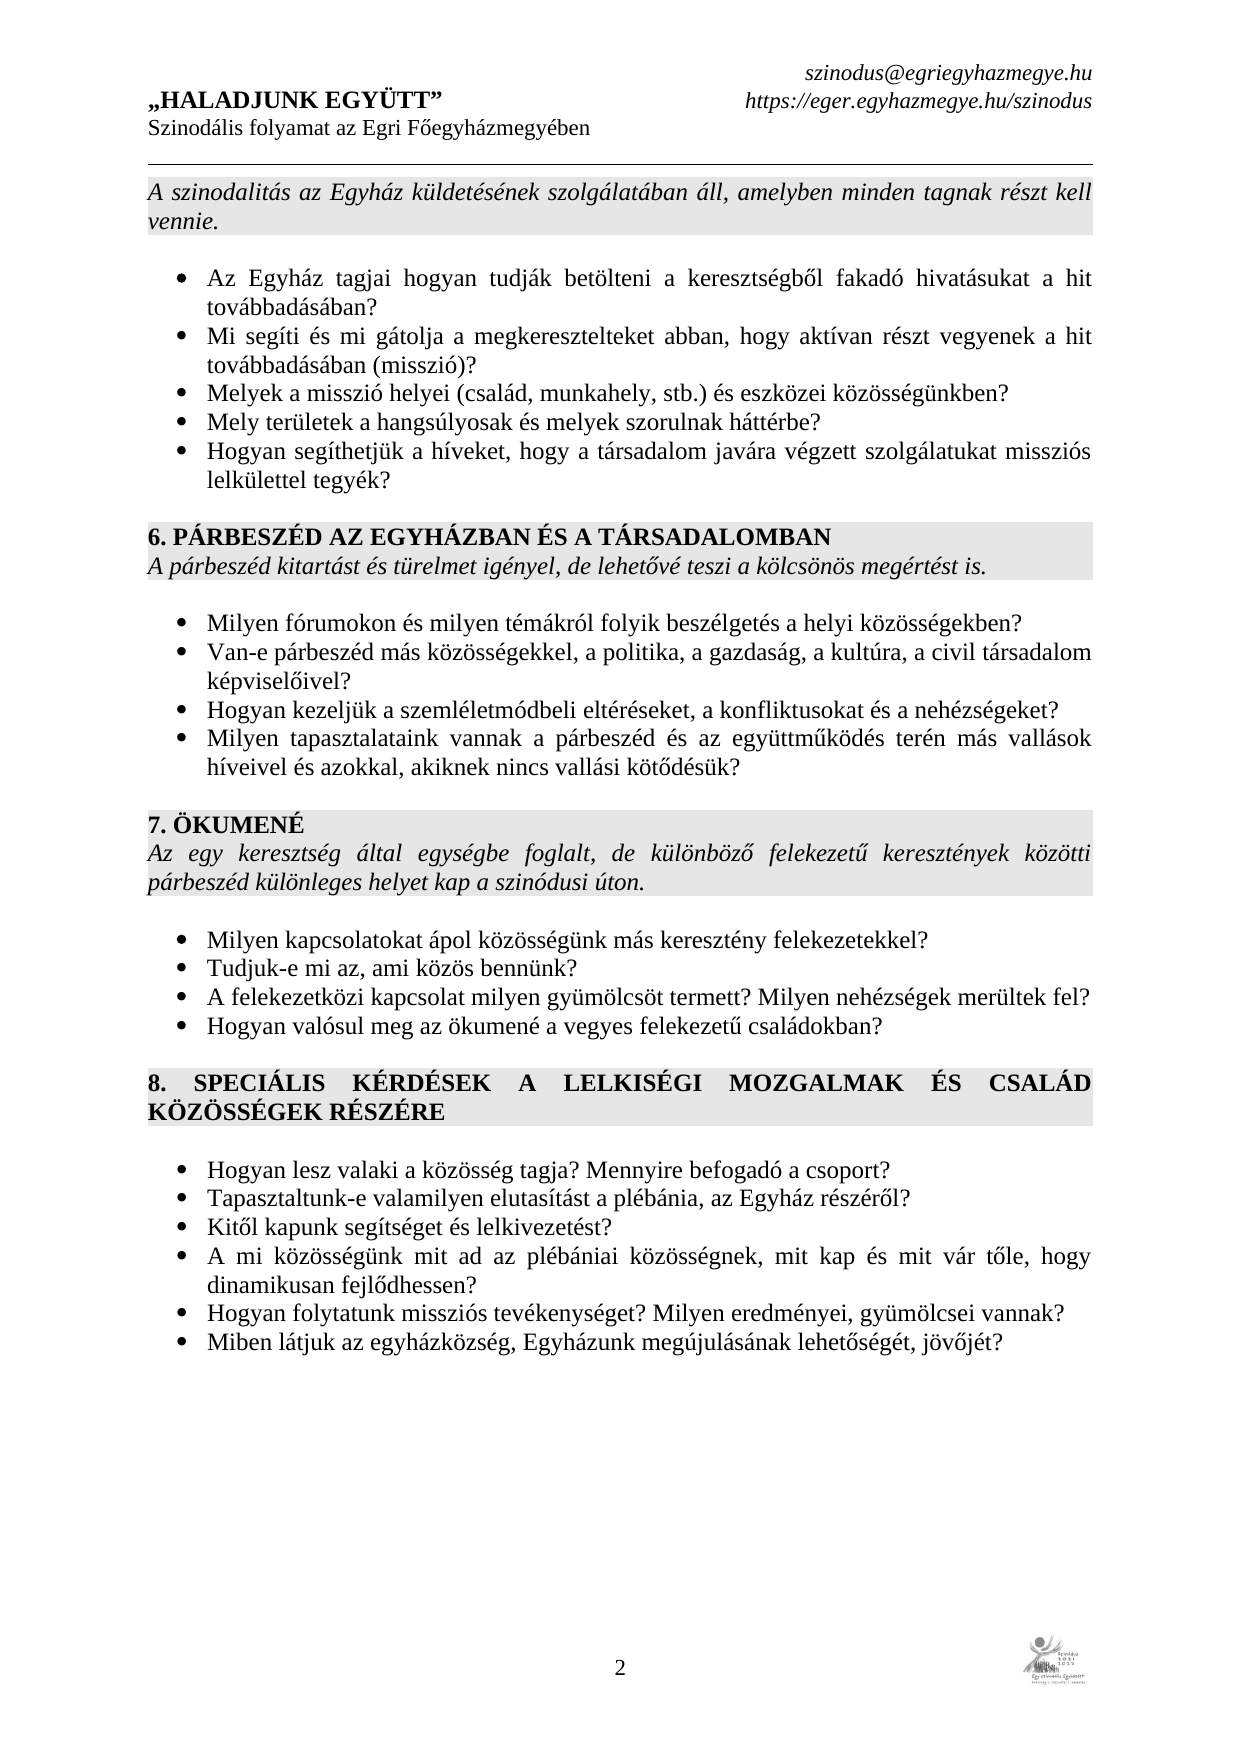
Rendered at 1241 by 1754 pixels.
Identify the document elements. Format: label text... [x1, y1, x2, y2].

list Hogyan folytatunk missziós tevékenységet? Milyen eredményei, gyümölcsei vannak? [177, 1298, 1093, 1327]
list Milyen tapasztalataink vannak a párbeszéd és az együttműködés terén más vallások híveivel és azokkal, akiknek nincs vallási kötődésük? [177, 723, 1093, 781]
text A párbeszéd kitartást és türelmet igényel, de lehetővé teszi a kölcsönös megértést is. [148, 551, 1093, 580]
list Hogyan valósul meg az ökumené a vegyes felekezetű családokban? [177, 1011, 1093, 1040]
picture [1013, 1632, 1094, 1687]
list A mi közösségünk mit ad az plébániai közösségnek, mit kap és mit vár tőle, hogy dinamikusan fejlődhessen? [177, 1241, 1093, 1298]
list Milyen kapcsolatokat ápol közösségünk más keresztény felekezetekkel? [177, 925, 1093, 953]
text 6. PÁRBESZÉD AZ EGYHÁZBAN ÉS A TÁRSADALOMBAN [148, 522, 1093, 551]
list Melyek a misszió helyei (család, munkahely, stb.) és eszközei közösségünkben? [177, 378, 1093, 407]
text A szinodalitás az Egyház küldetésének szolgálatában áll, amelyben minden tagnak részt kell vennie. [148, 177, 1093, 235]
list Van-e párbeszéd más közösségekkel, a politika, a gazdaság, a kultúra, a civil társadalom képviselőivel? [177, 637, 1093, 695]
list Hogyan lesz valaki a közösség tagja? Mennyire befogadó a csoport? [177, 1155, 1093, 1183]
list Mi segíti és mi gátolja a megkeresztelteket abban, hogy aktívan részt vegyenek a hit továbbadásában (misszió)? [177, 321, 1093, 378]
text Az egy keresztség által egységbe foglalt, de különböző felekezetű keresztények közötti párbeszéd különleges helyet kap a szinódusi úton. [148, 838, 1093, 896]
list Tudjuk-e mi az, ami közös bennünk? [177, 953, 1093, 982]
list Tapasztaltunk-e valamilyen elutasítást a plébánia, az Egyház részéről? [177, 1183, 1093, 1212]
list Mely területek a hangsúlyosak és melyek szorulnak háttérbe? [177, 407, 1093, 436]
text 7. ÖKUMENÉ [148, 810, 1093, 838]
list Miben látjuk az egyházközség, Egyházunk megújulásának lehetőségét, jövőjét? [177, 1327, 1093, 1356]
list Kitől kapunk segítséget és lelkivezetést? [177, 1212, 1093, 1241]
list Milyen fórumokon és milyen témákról folyik beszélgetés a helyi közösségekben? [177, 608, 1093, 637]
list Az Egyház tagjai hogyan tudják betölteni a keresztségből fakadó hivatásukat a hit továbbadásában? [177, 263, 1093, 321]
list Hogyan kezeljük a szemléletmódbeli eltéréseket, a konfliktusokat és a nehézségeket? [177, 695, 1093, 723]
text 8. SPECIÁLIS KÉRDÉSEK A LELKISÉGI MOZGALMAK ÉS CSALÁD KÖZÖSSÉGEK RÉSZÉRE [148, 1068, 1093, 1126]
list A felekezetközi kapcsolat milyen gyümölcsöt termett? Milyen nehézségek merültek fel? [177, 982, 1093, 1011]
list Hogyan segíthetjük a híveket, hogy a társadalom javára végzett szolgálatukat missziós lelkülettel tegyék? [177, 436, 1093, 493]
